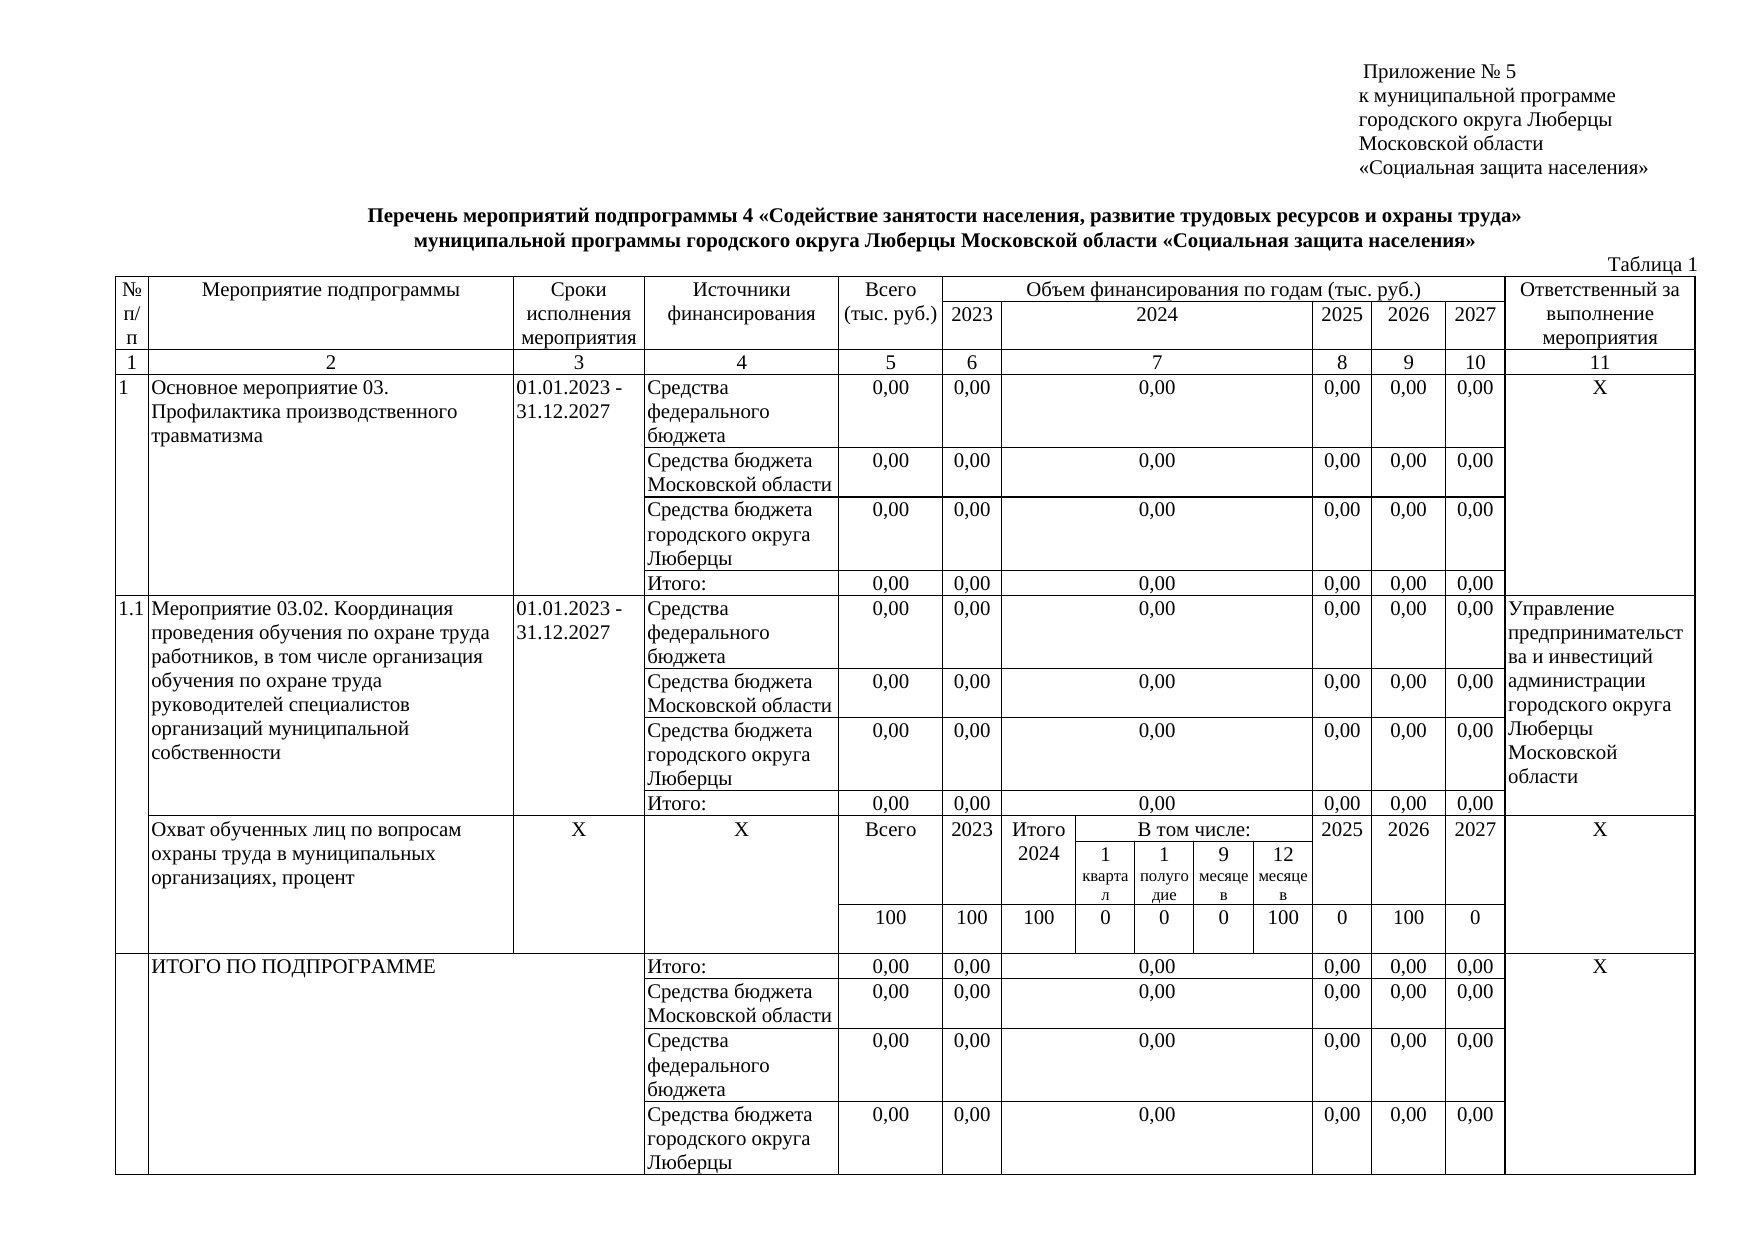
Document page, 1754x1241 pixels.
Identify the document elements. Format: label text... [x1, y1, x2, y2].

table_cell 0,00 [839, 669, 942, 717]
table_cell 0,00 [943, 954, 1001, 978]
table_cell Средства бюджета городского округа Люберцы [645, 1102, 838, 1174]
table_cell 0 [1135, 905, 1193, 953]
table_cell 0,00 [943, 571, 1001, 595]
table_cell Средства федерального бюджета [645, 596, 838, 668]
table_cell 0,00 [1446, 1029, 1504, 1101]
table_cell 2023 [943, 816, 1001, 904]
table_header Мероприятие подпрограммы [149, 277, 513, 349]
table_header Источники финансирования [645, 277, 838, 349]
table_cell 5 [839, 350, 942, 374]
table_cell 0,00 [1372, 1102, 1445, 1174]
table_cell 3 [514, 350, 644, 374]
table_cell Итого: [645, 954, 838, 978]
table_cell 2023 [943, 302, 1001, 349]
table_cell 0,00 [1002, 979, 1312, 1027]
table_cell [116, 954, 148, 1174]
table_cell 0,00 [839, 979, 942, 1027]
table_cell 0,00 [1002, 571, 1312, 595]
table_cell Мероприятие 03.02. Координация проведения обучения по охране труда работников, в том числе организация обучения по охране труда руководителей специалистов организаций муниципальной собственности [149, 596, 513, 815]
table_cell 0,00 [1446, 954, 1504, 978]
table_cell Средства федерального бюджета [645, 1029, 838, 1101]
table_cell 1 полугодие [1135, 842, 1193, 904]
table_cell 01.01.2023 - 31.12.2027 [514, 375, 644, 595]
table_cell 0,00 [1446, 571, 1504, 595]
table_cell 0,00 [1002, 954, 1312, 978]
table_cell 0,00 [839, 791, 942, 815]
table_cell 0,00 [1002, 669, 1312, 717]
table_cell Средства бюджета городского округа Люберцы [645, 718, 838, 790]
table_cell 0,00 [839, 954, 942, 978]
table_cell 0,00 [943, 1102, 1001, 1174]
table_cell 0,00 [943, 375, 1001, 447]
table_cell 0,00 [839, 718, 942, 790]
table_header № п/п [116, 277, 148, 349]
table_cell 0,00 [1002, 791, 1312, 815]
table_header Ответственный за выполнение мероприятия [1506, 277, 1694, 349]
table_cell 0,00 [1002, 375, 1312, 447]
table_cell Средства бюджета Московской области [645, 979, 838, 1027]
table_cell 0,00 [1446, 375, 1504, 447]
table_cell 0,00 [839, 1102, 942, 1174]
text Приложение № 5 [118, 59, 1698, 83]
table_cell Средства федерального бюджета [645, 375, 838, 447]
table_cell 0,00 [943, 791, 1001, 815]
table_cell 0,00 [1002, 448, 1312, 496]
table_cell 11 [1506, 350, 1694, 374]
table_cell 2026 [1372, 816, 1445, 904]
table_cell Охват обученных лиц по вопросам охраны труда в муниципальных организациях, процент [149, 816, 513, 953]
table_cell 100 [943, 905, 1001, 953]
table_cell 0,00 [1313, 571, 1371, 595]
table_cell Х [1506, 375, 1694, 595]
table_cell 0,00 [839, 571, 942, 595]
table_cell 0,00 [1446, 498, 1504, 569]
table_cell 6 [943, 350, 1001, 374]
table_cell 0,00 [839, 1029, 942, 1101]
table_cell Всего [839, 816, 942, 904]
table_cell Х [1506, 954, 1694, 1174]
table_cell Итого: [645, 571, 838, 595]
table_cell 01.01.2023 - 31.12.2027 [514, 596, 644, 815]
table_cell 0,00 [1446, 1102, 1504, 1174]
table_cell 9 месяцев [1194, 842, 1253, 904]
table_cell 0,00 [1372, 448, 1445, 496]
table_cell 0,00 [839, 375, 942, 447]
table_cell 1 [116, 350, 148, 374]
table_cell 0,00 [1372, 596, 1445, 668]
table_cell 4 [645, 350, 838, 374]
table_cell 0,00 [1372, 571, 1445, 595]
table_cell 0 [1446, 905, 1504, 953]
table_cell 2027 [1446, 816, 1504, 904]
table_header Сроки исполнения мероприятия [514, 277, 644, 349]
table_cell 12 месяцев [1254, 842, 1312, 904]
text к муниципальной программе городского округа Люберцы Московской области «Социальная защита населения» [1358, 83, 1698, 179]
table_cell 0,00 [1372, 954, 1445, 978]
table_cell 0,00 [1313, 979, 1371, 1027]
table_cell 0,00 [943, 1029, 1001, 1101]
table_cell 0,00 [943, 979, 1001, 1027]
table_cell Основное мероприятие 03. Профилактика производственного травматизма [149, 375, 513, 595]
table_cell 1 квартал [1076, 842, 1134, 904]
table_cell 0,00 [1002, 596, 1312, 668]
table_cell 0,00 [1313, 669, 1371, 717]
table_cell 0,00 [1446, 791, 1504, 815]
table_cell 0,00 [1002, 498, 1312, 569]
table_cell 10 [1446, 350, 1504, 374]
table_cell 0,00 [1372, 718, 1445, 790]
table_cell 0,00 [1372, 375, 1445, 447]
table_cell 0,00 [1372, 979, 1445, 1027]
table_cell 0,00 [839, 448, 942, 496]
table_cell Итого 2024 [1002, 816, 1075, 904]
table_cell В том числе: [1076, 816, 1312, 841]
table_cell 2024 [1002, 302, 1312, 349]
table_cell 0,00 [1002, 718, 1312, 790]
table_cell 100 [1002, 905, 1075, 953]
text муниципальной программы городского округа Люберцы Московской области «Социальная защита населения» [192, 227, 1698, 252]
table_cell 0,00 [943, 498, 1001, 569]
table_cell 0,00 [1002, 1029, 1312, 1101]
table_cell 0,00 [1313, 718, 1371, 790]
table_cell 7 [1002, 350, 1312, 374]
table_cell 1.1 [116, 596, 148, 953]
table_cell 8 [1313, 350, 1371, 374]
table_cell 0,00 [1446, 596, 1504, 668]
table_cell 0,00 [1446, 979, 1504, 1027]
text Перечень мероприятий подпрограммы 4 «Содействие занятости населения, развитие трудовых ресурсов и охраны труда» [192, 203, 1698, 227]
table_cell Средства бюджета Московской области [645, 669, 838, 717]
table_cell 100 [1372, 905, 1445, 953]
table_cell Средства бюджета городского округа Люберцы [645, 498, 838, 569]
table_cell 0,00 [1313, 498, 1371, 569]
table_cell 0 [1194, 905, 1253, 953]
table_cell Х [514, 816, 644, 953]
table_cell 0,00 [839, 498, 942, 569]
table_cell 0,00 [1313, 596, 1371, 668]
table_cell 0,00 [1372, 498, 1445, 569]
table_cell 0 [1313, 905, 1371, 953]
table_cell 0,00 [1446, 669, 1504, 717]
table_cell 2027 [1446, 302, 1504, 349]
table_cell 0,00 [943, 596, 1001, 668]
table_cell Х [1506, 816, 1694, 953]
table_cell 2025 [1313, 302, 1371, 349]
table_cell 100 [1254, 905, 1312, 953]
table_cell 0,00 [1313, 375, 1371, 447]
table_header Объем финансирования по годам (тыс. руб.) [943, 277, 1504, 301]
table_cell 0,00 [1372, 669, 1445, 717]
table_cell 2 [149, 350, 513, 374]
text Таблица 1 [192, 252, 1698, 276]
table_cell 0,00 [1313, 1029, 1371, 1101]
table_cell 0,00 [1446, 718, 1504, 790]
table_cell 2025 [1313, 816, 1371, 904]
table_cell Управление предпринимательства и инвестиций администрации городского округа Люберцы Московской области [1506, 596, 1694, 815]
table_cell ИТОГО ПО ПОДПРОГРАММЕ [149, 954, 644, 1174]
table_cell 0 [1076, 905, 1134, 953]
table_cell 0,00 [839, 596, 942, 668]
table_cell Итого: [645, 791, 838, 815]
table_cell 0,00 [1446, 448, 1504, 496]
table_cell Средства бюджета Московской области [645, 448, 838, 496]
table_cell 9 [1372, 350, 1445, 374]
table_cell 0,00 [1002, 1102, 1312, 1174]
table_cell 0,00 [1313, 791, 1371, 815]
table_cell 0,00 [1372, 1029, 1445, 1101]
table_cell Х [645, 816, 838, 953]
table_cell 0,00 [1313, 954, 1371, 978]
table_cell 0,00 [1372, 791, 1445, 815]
table_cell 1 [116, 375, 148, 595]
table_cell 0,00 [1313, 1102, 1371, 1174]
table_cell 0,00 [1313, 448, 1371, 496]
table_cell 2026 [1372, 302, 1445, 349]
table_cell 0,00 [943, 669, 1001, 717]
table_cell 0,00 [943, 448, 1001, 496]
table_cell 0,00 [943, 718, 1001, 790]
table_cell 100 [839, 905, 942, 953]
table_header Всего (тыс. руб.) [839, 277, 942, 349]
